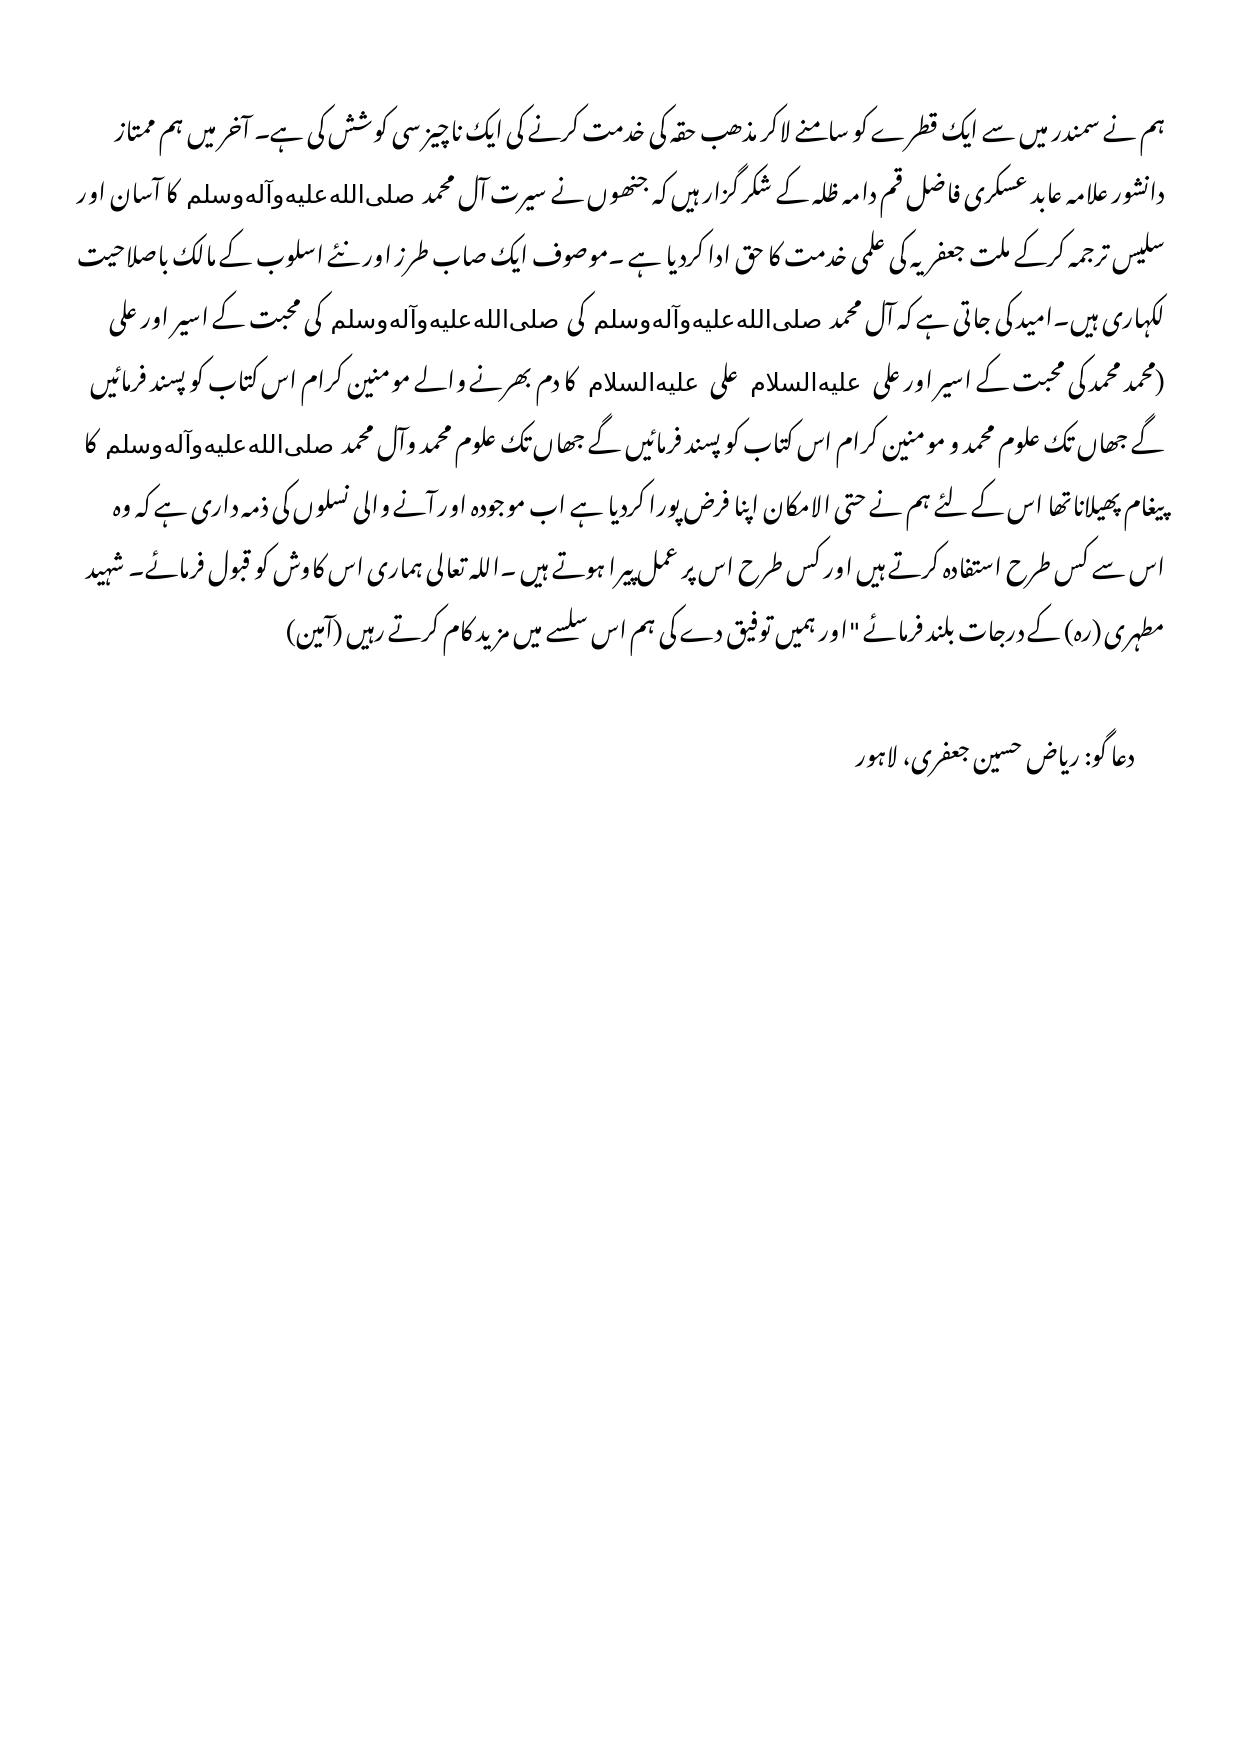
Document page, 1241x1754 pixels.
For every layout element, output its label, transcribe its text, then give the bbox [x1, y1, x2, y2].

text دعا گو: ریاض حسین جعفری، لاہور [75, 719, 1165, 781]
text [75, 94, 1165, 656]
